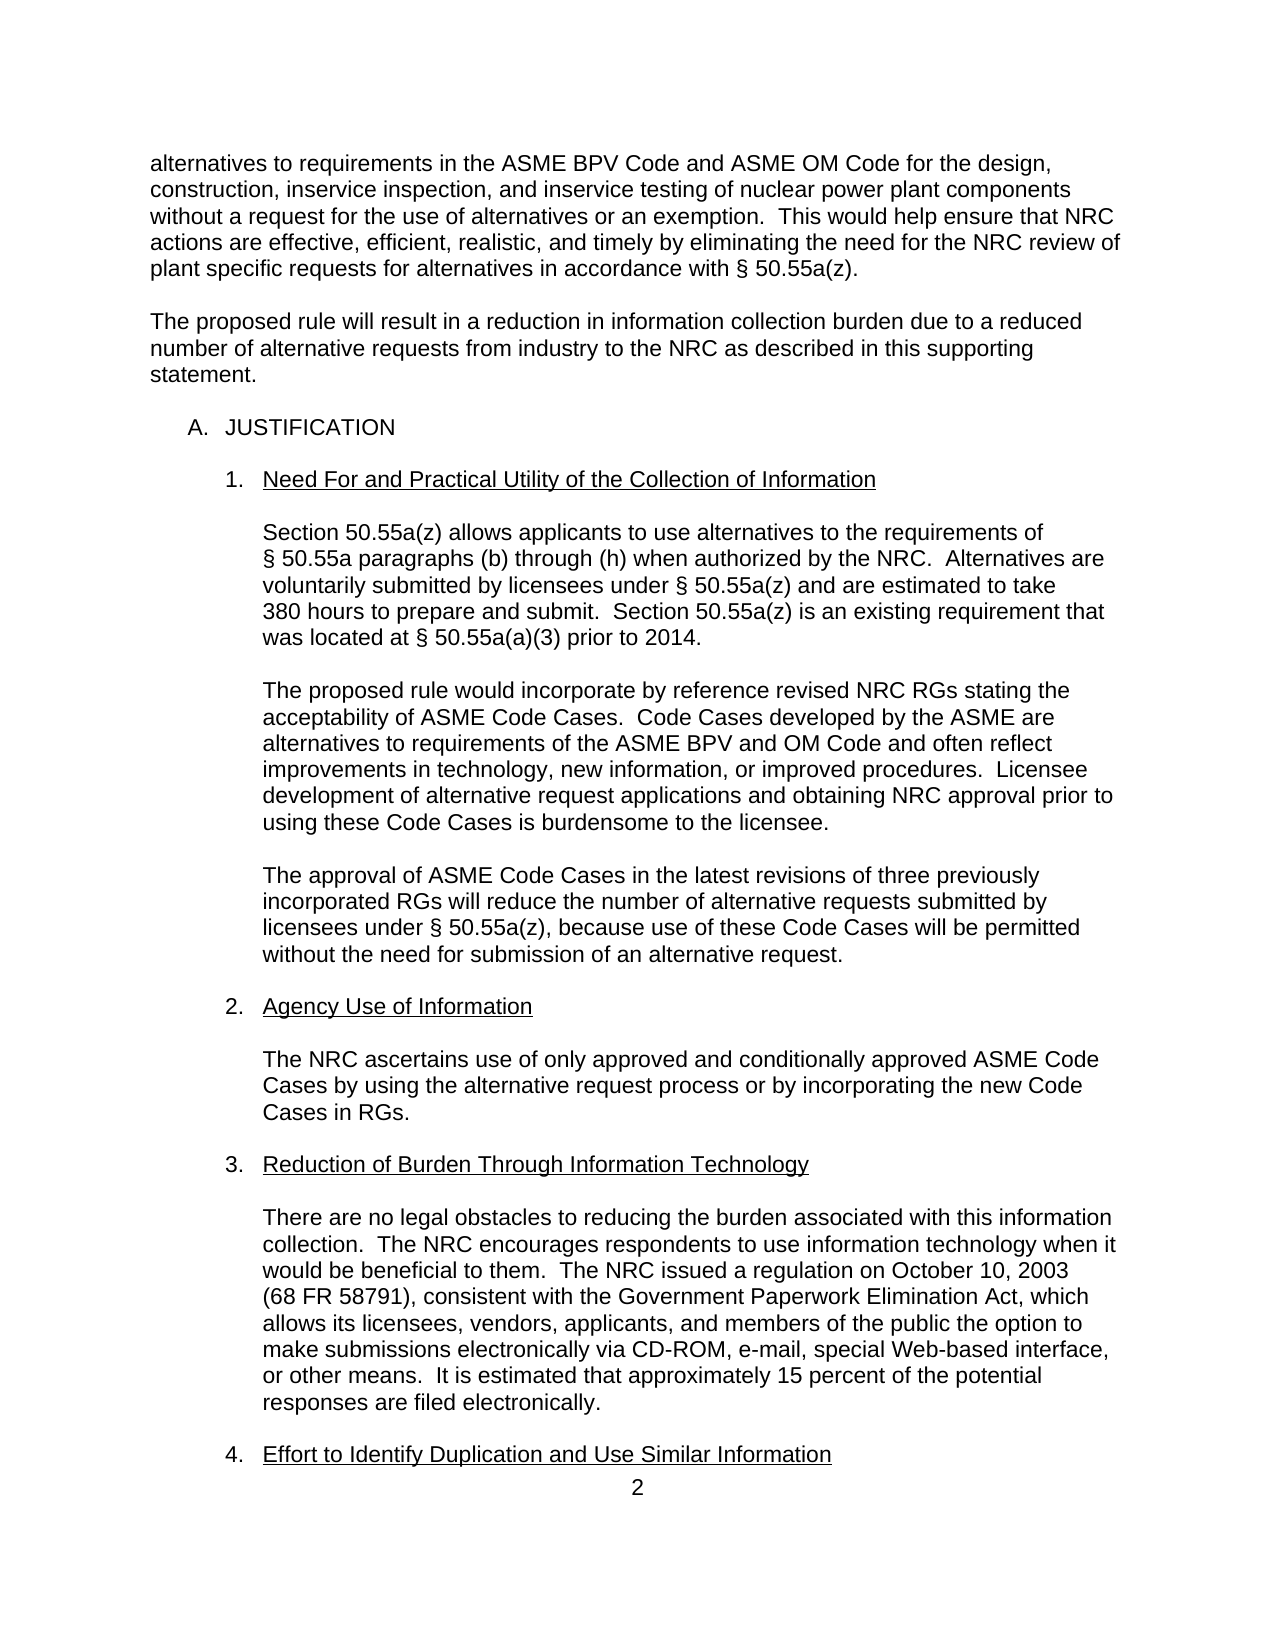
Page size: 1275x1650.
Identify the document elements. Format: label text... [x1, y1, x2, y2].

text The NRC ascertains use of only approved and conditionally approved ASME Code Cases by using the alternative request process or by incorporating the new Code Cases in RGs. [262, 1046, 1125, 1125]
text The approval of ASME Code Cases in the latest revisions of three previously incorporated RGs will reduce the number of alternative requests submitted by licensees under § 50.55a(z), because use of these Code Cases will be permitted without the need for submission of an alternative request. [262, 862, 1125, 967]
text The proposed rule would incorporate by reference revised NRC RGs stating the acceptability of ASME Code Cases. Code Cases developed by the ASME are alternatives to requirements of the ASME BPV and OM Code and often reflect improvements in technology, new information, or improved procedures. Licensee development of alternative request applications and obtaining NRC approval prior to using these Code Cases is burdensome to the licensee. [262, 677, 1125, 835]
text The proposed rule will result in a reduction in information collection burden due to a reduced number of alternative requests from industry to the NRC as described in this supporting statement. [150, 308, 1125, 387]
text There are no legal obstacles to reducing the burden associated with this information collection. The NRC encourages respondents to use information technology when it would be beneficial to them. The NRC issued a regulation on October 10, 2003 (68 FR 58791), consistent with the Government Paperwork Elimination Act, which allows its licensees, vendors, applicants, and members of the public the option to make submissions electronically via CD-ROM, e-mail, special Web-based interface, or other means. It is estimated that approximately 15 percent of the potential responses are filed electronically. [262, 1204, 1125, 1415]
list JUSTIFICATION [187, 413, 1125, 440]
list Reduction of Burden Through Information Technology [225, 1151, 1125, 1178]
list Effort to Identify Duplication and Use Similar Information [225, 1441, 1125, 1468]
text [150, 150, 1125, 282]
list Need For and Practical Utility of the Collection of Information [225, 466, 1125, 493]
text Section 50.55a(z) allows applicants to use alternatives to the requirements of § 50.55a paragraphs (b) through (h) when authorized by the NRC. Alternatives are voluntarily submitted by licensees under § 50.55a(z) and are estimated to take 380 hours to prepare and submit. Section 50.55a(z) is an existing requirement that was located at § 50.55a(a)(3) prior to 2014. [262, 519, 1125, 651]
list Agency Use of Information [225, 993, 1125, 1020]
